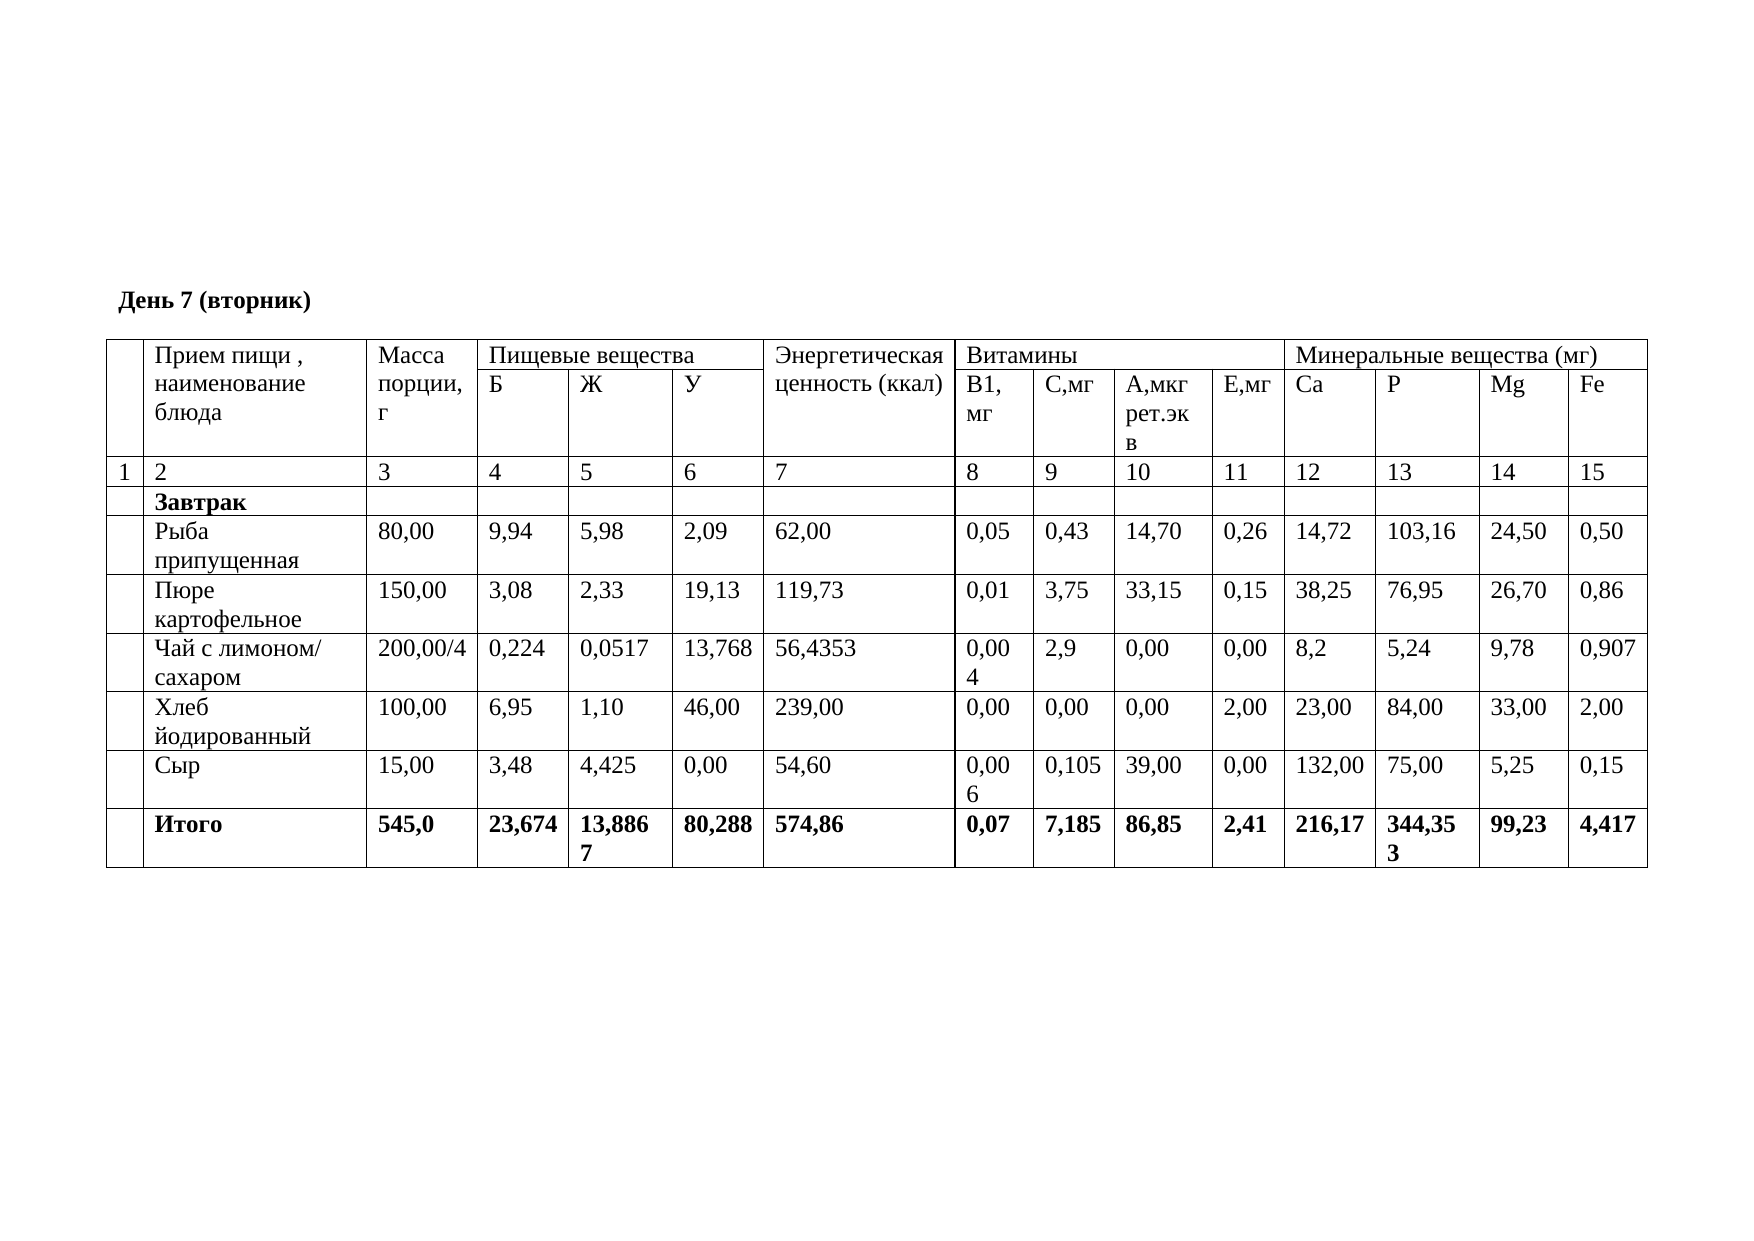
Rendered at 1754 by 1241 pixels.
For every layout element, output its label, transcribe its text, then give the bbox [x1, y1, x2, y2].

table_cell 3,48 [478, 751, 568, 808]
table_cell 6,95 [478, 692, 568, 749]
table_cell 0,07 [956, 809, 1033, 867]
table_cell [107, 516, 143, 574]
table_cell 0,50 [1569, 516, 1647, 574]
table_cell 2,09 [673, 516, 763, 574]
table_header Витамины [956, 340, 1284, 368]
table_cell 0,224 [478, 634, 568, 691]
table_cell [673, 487, 763, 515]
table_cell 2 [144, 457, 366, 486]
table_cell 0,01 [956, 575, 1033, 632]
table_cell 0,15 [1569, 751, 1647, 808]
table_cell 33,15 [1115, 575, 1212, 632]
table_cell [764, 487, 954, 515]
table_cell 5,25 [1480, 751, 1568, 808]
table_cell 24,50 [1480, 516, 1568, 574]
table_cell 5,98 [569, 516, 672, 574]
table_cell 2,00 [1569, 692, 1647, 749]
table_cell 13 [1376, 457, 1479, 486]
table_cell [956, 487, 1033, 515]
table_cell Чай с лимоном/ сахаром [144, 634, 366, 691]
table_cell 132,00 [1285, 751, 1375, 808]
table_cell 23,00 [1285, 692, 1375, 749]
table_cell 344,353 [1376, 809, 1479, 867]
table_cell Fe [1569, 370, 1647, 456]
table_cell [1480, 487, 1568, 515]
table_cell 119,73 [764, 575, 954, 632]
table_cell 0,00 [1213, 634, 1284, 691]
table_cell 54,60 [764, 751, 954, 808]
table_cell 100,00 [367, 692, 477, 749]
table_cell Са [1285, 370, 1375, 456]
table_cell 10 [1115, 457, 1212, 486]
table_cell 0,00 [1115, 692, 1212, 749]
table_cell 9,78 [1480, 634, 1568, 691]
table_cell 2,00 [1213, 692, 1284, 749]
table_cell 545,0 [367, 809, 477, 867]
table_cell Итого [144, 809, 366, 867]
table_cell 0,43 [1034, 516, 1114, 574]
table_cell 23,674 [478, 809, 568, 867]
table_cell 99,23 [1480, 809, 1568, 867]
table_cell 2,33 [569, 575, 672, 632]
table_cell 1 [107, 457, 143, 486]
table_cell 103,16 [1376, 516, 1479, 574]
table_cell 0,00 [956, 692, 1033, 749]
table_cell [107, 634, 143, 691]
table_cell У [673, 370, 763, 456]
table_header Энергетическая ценность (ккал) [764, 340, 954, 456]
table_cell [107, 575, 143, 632]
table_cell Е,мг [1213, 370, 1284, 456]
table_header Пищевые вещества [478, 340, 763, 368]
table_cell 0,86 [1569, 575, 1647, 632]
table_cell Б [478, 370, 568, 456]
table_cell 13,768 [673, 634, 763, 691]
table_cell [1213, 487, 1284, 515]
table_cell [569, 487, 672, 515]
table_cell 56,4353 [764, 634, 954, 691]
table_cell Завтрак [144, 487, 366, 515]
table_cell 0,00 [1034, 692, 1114, 749]
table_cell 8,2 [1285, 634, 1375, 691]
table_cell 3,08 [478, 575, 568, 632]
table_cell 200,00/4 [367, 634, 477, 691]
table_cell 14,70 [1115, 516, 1212, 574]
table_cell [107, 487, 143, 515]
table_cell 0,004 [956, 634, 1033, 691]
table_cell 84,00 [1376, 692, 1479, 749]
table_cell 3,75 [1034, 575, 1114, 632]
table_cell 4,417 [1569, 809, 1647, 867]
table_cell 86,85 [1115, 809, 1212, 867]
table_cell 0,105 [1034, 751, 1114, 808]
table_header Прием пищи , наименование блюда [144, 340, 366, 456]
table_cell 9,94 [478, 516, 568, 574]
table_cell [107, 751, 143, 808]
table_cell В1, мг [956, 370, 1033, 456]
table_cell 80,00 [367, 516, 477, 574]
table_cell 2,41 [1213, 809, 1284, 867]
table_cell 6 [673, 457, 763, 486]
table_cell 5 [569, 457, 672, 486]
table_cell 8 [956, 457, 1033, 486]
table_cell 0,006 [956, 751, 1033, 808]
table_cell 2,9 [1034, 634, 1114, 691]
table_cell 14 [1480, 457, 1568, 486]
table_cell 0,0517 [569, 634, 672, 691]
table_cell 80,288 [673, 809, 763, 867]
table_cell 76,95 [1376, 575, 1479, 632]
table_cell [1115, 487, 1212, 515]
table_header Минеральные вещества (мг) [1285, 340, 1647, 368]
table_cell Пюре картофельное [144, 575, 366, 632]
table_cell Рыба припущенная [144, 516, 366, 574]
table_cell Ж [569, 370, 672, 456]
table_cell 0,26 [1213, 516, 1284, 574]
table_cell 0,00 [1213, 751, 1284, 808]
table_cell 0,00 [1115, 634, 1212, 691]
table_header [107, 340, 143, 456]
table_cell 9 [1034, 457, 1114, 486]
table_cell С,мг [1034, 370, 1114, 456]
table_cell 0,05 [956, 516, 1033, 574]
table_cell 4 [478, 457, 568, 486]
table_cell 239,00 [764, 692, 954, 749]
table_cell [1376, 487, 1479, 515]
text День 7 (вторник) [118, 285, 1636, 314]
table_cell 26,70 [1480, 575, 1568, 632]
table_cell 33,00 [1480, 692, 1568, 749]
table_cell 15 [1569, 457, 1647, 486]
table_cell 4,425 [569, 751, 672, 808]
table_cell [1569, 487, 1647, 515]
table_cell 574,86 [764, 809, 954, 867]
table_cell 62,00 [764, 516, 954, 574]
table_cell 46,00 [673, 692, 763, 749]
table_cell [107, 809, 143, 867]
table_cell [478, 487, 568, 515]
table_cell 11 [1213, 457, 1284, 486]
table_cell Хлеб йодированный [144, 692, 366, 749]
table_cell [1285, 487, 1375, 515]
table_cell 75,00 [1376, 751, 1479, 808]
table_cell 216,17 [1285, 809, 1375, 867]
table_cell 14,72 [1285, 516, 1375, 574]
table_cell Р [1376, 370, 1479, 456]
table_cell 150,00 [367, 575, 477, 632]
table_cell 3 [367, 457, 477, 486]
table_cell [1034, 487, 1114, 515]
table_cell 1,10 [569, 692, 672, 749]
table_cell [367, 487, 477, 515]
table_header Масса порции, г [367, 340, 477, 456]
table_cell 0,15 [1213, 575, 1284, 632]
table_cell [107, 692, 143, 749]
table_cell 38,25 [1285, 575, 1375, 632]
table_cell А,мкг рет.экв [1115, 370, 1212, 456]
table_cell 19,13 [673, 575, 763, 632]
table_cell 7 [764, 457, 954, 486]
table_cell 7,185 [1034, 809, 1114, 867]
table_cell Сыр [144, 751, 366, 808]
table_cell 12 [1285, 457, 1375, 486]
table_cell 5,24 [1376, 634, 1479, 691]
table_cell 15,00 [367, 751, 477, 808]
table_cell 0,907 [1569, 634, 1647, 691]
table_cell 0,00 [673, 751, 763, 808]
table_cell 39,00 [1115, 751, 1212, 808]
table_cell Mg [1480, 370, 1568, 456]
table_cell 13,8867 [569, 809, 672, 867]
